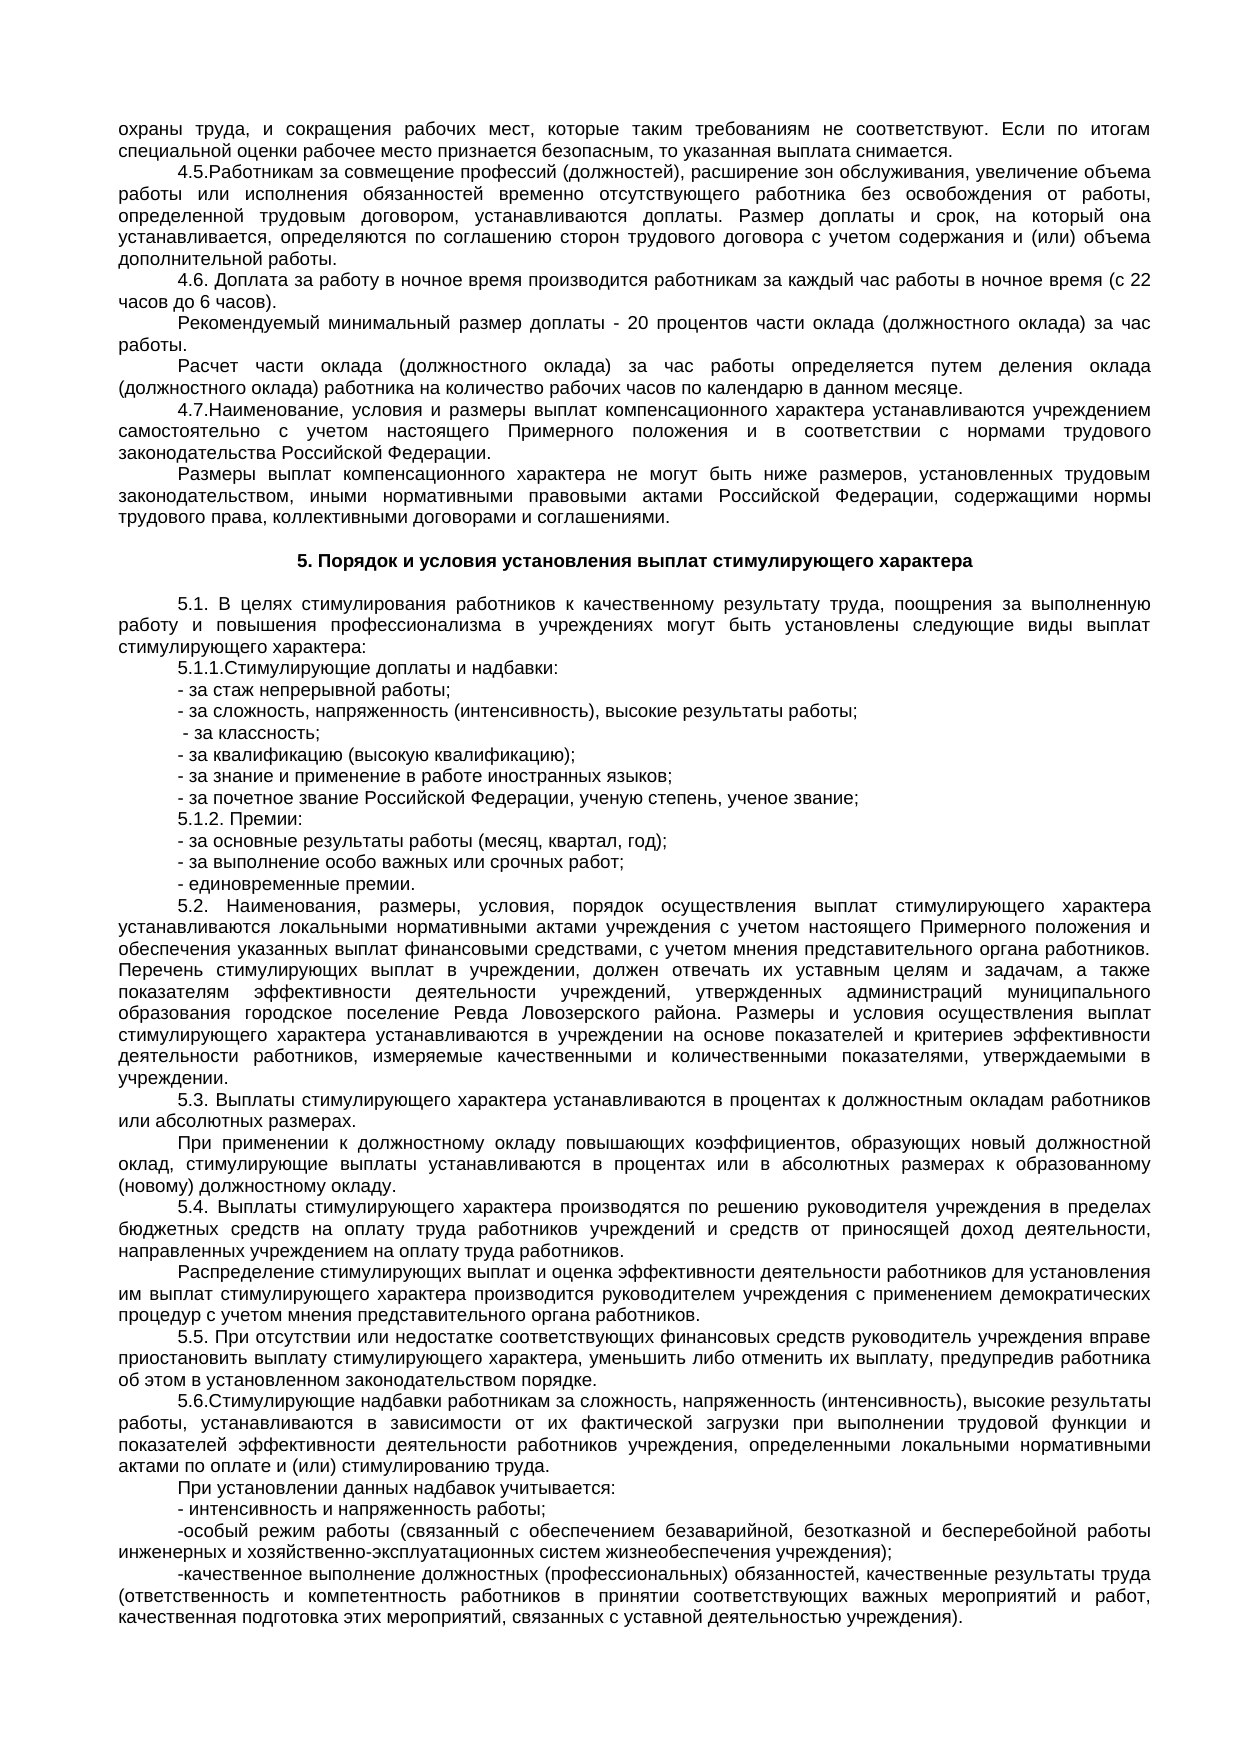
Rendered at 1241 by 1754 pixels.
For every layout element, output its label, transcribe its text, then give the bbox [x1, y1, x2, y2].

text - за выполнение особо важных или срочных работ; [118, 851, 1152, 873]
text 5.3. Выплаты стимулирующего характера устанавливаются в процентах к должностным окладам работников или абсолютных размерах. [118, 1088, 1152, 1132]
text 4.5.Работникам за совмещение профессий (должностей), расширение зон обслуживания, увеличение объема работы или исполнения обязанностей временно отсутствующего работника без освобождения от работы, определенной трудовым договором, устанавливаются доплаты. Размер доплаты и срок, на который она устанавливается, определяются по соглашению сторон трудового договора с учетом содержания и (или) объема дополнительной работы. [118, 161, 1152, 269]
text - за знание и применение в работе иностранных языков; [118, 765, 1152, 787]
text -особый режим работы (связанный с обеспечением безаварийной, безотказной и бесперебойной работы инженерных и хозяйственно-эксплуатационных систем жизнеобеспечения учреждения); [118, 1520, 1152, 1563]
text 5.1.1.Стимулирующие доплаты и надбавки: [118, 657, 1152, 679]
text 5.6.Стимулирующие надбавки работникам за сложность, напряженность (интенсивность), высокие результаты работы, устанавливаются в зависимости от их фактической загрузки при выполнении трудовой функции и показателей эффективности деятельности работников учреждения, определенными локальными нормативными актами по оплате и (или) стимулированию труда. [118, 1390, 1152, 1477]
text - за классность; [118, 722, 1152, 743]
text 4.7.Наименование, условия и размеры выплат компенсационного характера устанавливаются учреждением самостоятельно с учетом настоящего Примерного положения и в соответствии с нормами трудового законодательства Российской Федерации. [118, 398, 1152, 463]
text 4.6. Доплата за работу в ночное время производится работникам за каждый час работы в ночное время (с 22 часов до 6 часов). [118, 269, 1152, 312]
text - за стаж непрерывной работы; [118, 679, 1152, 700]
text - единовременные премии. [118, 873, 1152, 894]
text 5.2. Наименования, размеры, условия, порядок осуществления выплат стимулирующего характера устанавливаются локальными нормативными актами учреждения с учетом настоящего Примерного положения и обеспечения указанных выплат финансовыми средствами, с учетом мнения представительного органа работников. Перечень стимулирующих выплат в учреждении, должен отвечать их уставным целям и задачам, а также показателям эффективности деятельности учреждений, утвержденных администраций муниципального образования городское поселение Ревда Ловозерского района. Размеры и условия осуществления выплат стимулирующего характера устанавливаются в учреждении на основе показателей и критериев эффективности деятельности работников, измеряемые качественными и количественными показателями, утверждаемыми в учреждении. [118, 894, 1152, 1088]
text 5.5. При отсутствии или недостатке соответствующих финансовых средств руководитель учреждения вправе приостановить выплату стимулирующего характера, уменьшить либо отменить их выплату, предупредив работника об этом в установленном законодательством порядке. [118, 1326, 1152, 1390]
text 5.1. В целях стимулирования работников к качественному результату труда, поощрения за выполненную работу и повышения профессионализма в учреждениях могут быть установлены следующие виды выплат стимулирующего характера: [118, 592, 1152, 657]
text Размеры выплат компенсационного характера не могут быть ниже размеров, установленных трудовым законодательством, иными нормативными правовыми актами Российской Федерации, содержащими нормы трудового права, коллективными договорами и соглашениями. [118, 463, 1152, 528]
text - за квалификацию (высокую квалификацию); [118, 743, 1152, 765]
text Расчет части оклада (должностного оклада) за час работы определяется путем деления оклада (должностного оклада) работника на количество рабочих часов по календарю в данном месяце. [118, 355, 1152, 398]
text - за основные результаты работы (месяц, квартал, год); [118, 830, 1152, 851]
text 5.4. Выплаты стимулирующего характера производятся по решению руководителя учреждения в пределах бюджетных средств на оплату труда работников учреждений и средств от приносящей доход деятельности, направленных учреждением на оплату труда работников. [118, 1196, 1152, 1261]
text - за сложность, напряженность (интенсивность), высокие результаты работы; [118, 700, 1152, 722]
text - интенсивность и напряженность работы; [118, 1498, 1152, 1520]
text - за почетное звание Российской Федерации, ученую степень, ученое звание; [118, 787, 1152, 808]
text При применении к должностному окладу повышающих коэффициентов, образующих новый должностной оклад, стимулирующие выплаты устанавливаются в процентах или в абсолютных размерах к образованному (новому) должностному окладу. [118, 1132, 1152, 1196]
text Распределение стимулирующих выплат и оценка эффективности деятельности работников для установления им выплат стимулирующего характера производится руководителем учреждения с применением демократических процедур с учетом мнения представительного органа работников. [118, 1261, 1152, 1326]
text При установлении данных надбавок учитывается: [118, 1477, 1152, 1498]
subtitle 5. Порядок и условия установления выплат стимулирующего характера [118, 549, 1152, 571]
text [118, 118, 1152, 161]
text -качественное выполнение должностных (профессиональных) обязанностей, качественные результаты труда (ответственность и компетентность работников в принятии соответствующих важных мероприятий и работ, качественная подготовка этих мероприятий, связанных с уставной деятельностью учреждения). [118, 1563, 1152, 1627]
text Рекомендуемый минимальный размер доплаты - 20 процентов части оклада (должностного оклада) за час работы. [118, 312, 1152, 355]
text 5.1.2. Премии: [118, 808, 1152, 830]
